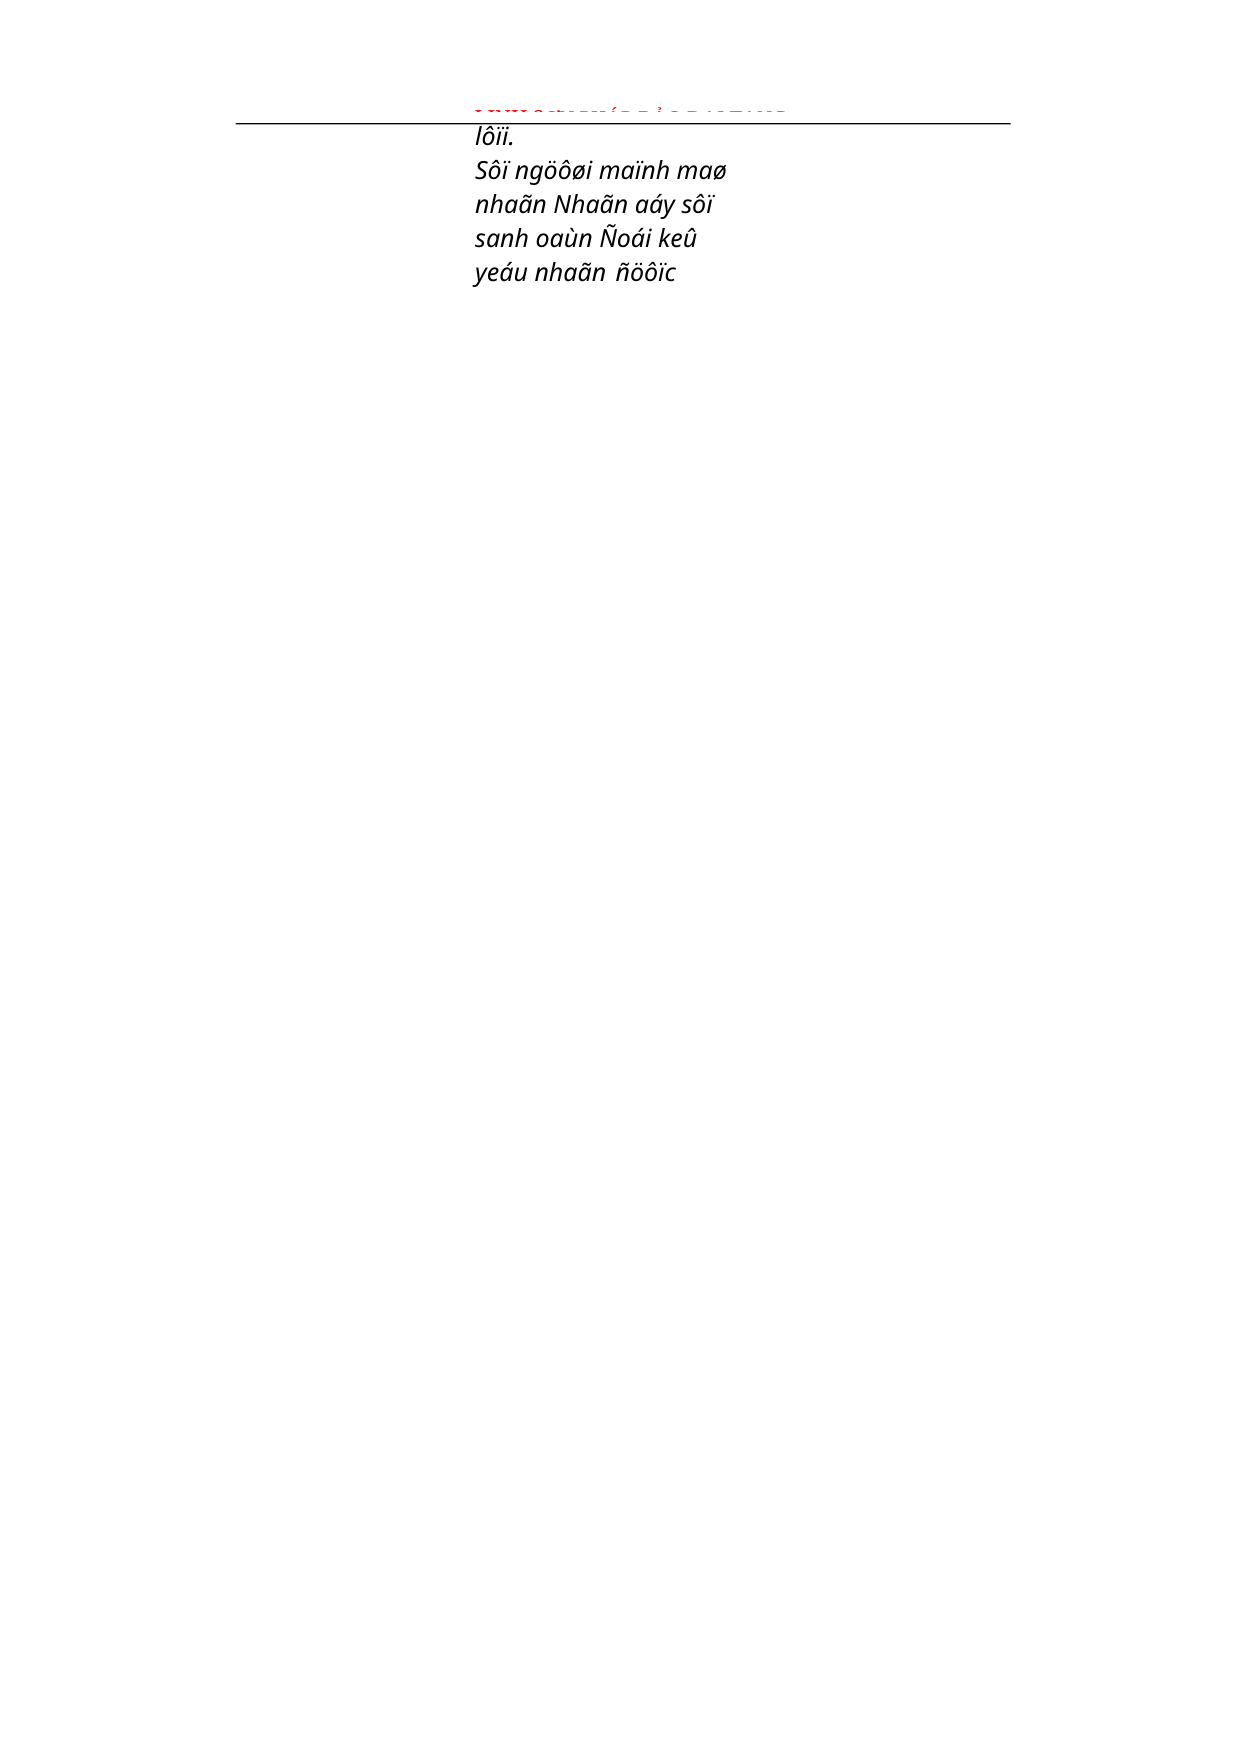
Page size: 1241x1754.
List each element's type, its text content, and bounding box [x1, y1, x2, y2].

text Sôï ngöôøi maïnh maø nhaãn Nhaãn aáy sôï sanh oaùn Ñoái keû yeáu nhaãn ñöôïc [475, 153, 729, 289]
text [475, 119, 725, 153]
